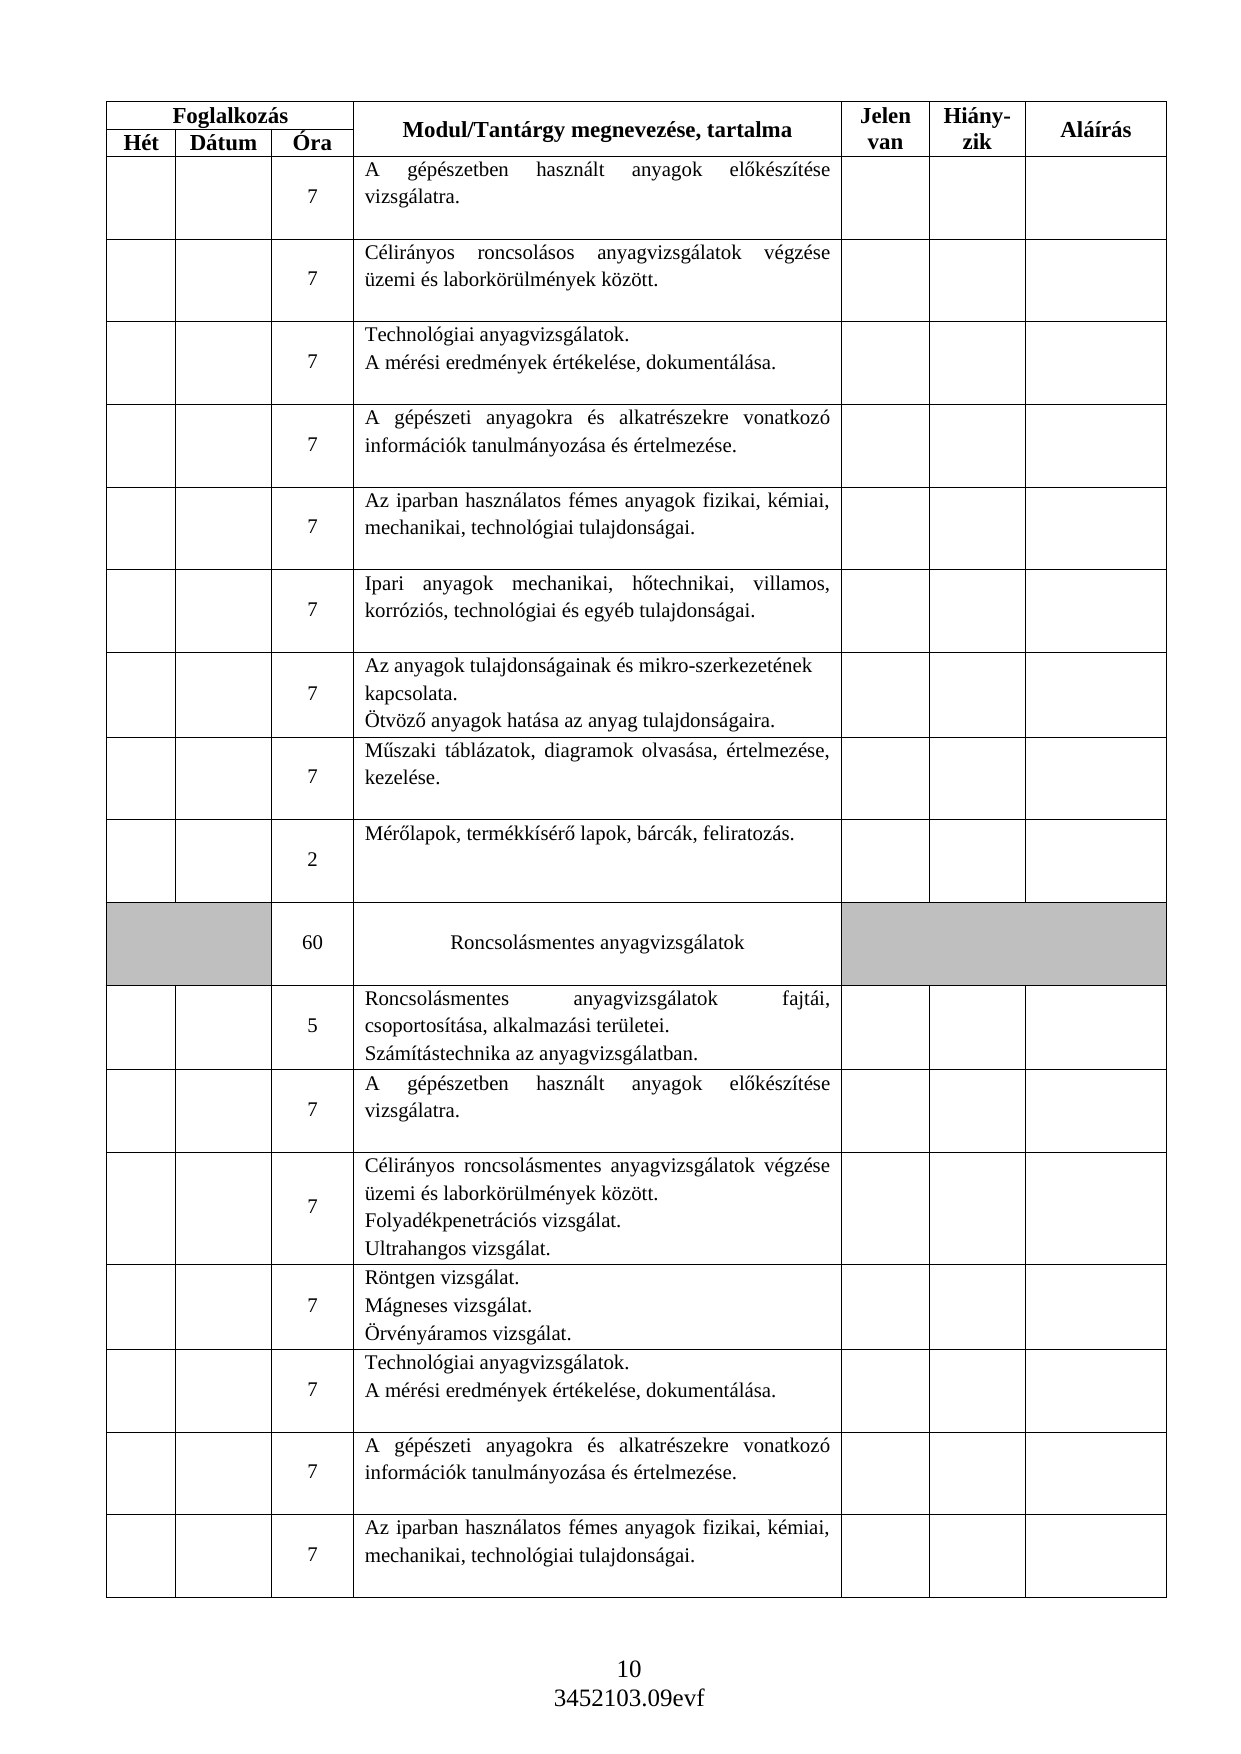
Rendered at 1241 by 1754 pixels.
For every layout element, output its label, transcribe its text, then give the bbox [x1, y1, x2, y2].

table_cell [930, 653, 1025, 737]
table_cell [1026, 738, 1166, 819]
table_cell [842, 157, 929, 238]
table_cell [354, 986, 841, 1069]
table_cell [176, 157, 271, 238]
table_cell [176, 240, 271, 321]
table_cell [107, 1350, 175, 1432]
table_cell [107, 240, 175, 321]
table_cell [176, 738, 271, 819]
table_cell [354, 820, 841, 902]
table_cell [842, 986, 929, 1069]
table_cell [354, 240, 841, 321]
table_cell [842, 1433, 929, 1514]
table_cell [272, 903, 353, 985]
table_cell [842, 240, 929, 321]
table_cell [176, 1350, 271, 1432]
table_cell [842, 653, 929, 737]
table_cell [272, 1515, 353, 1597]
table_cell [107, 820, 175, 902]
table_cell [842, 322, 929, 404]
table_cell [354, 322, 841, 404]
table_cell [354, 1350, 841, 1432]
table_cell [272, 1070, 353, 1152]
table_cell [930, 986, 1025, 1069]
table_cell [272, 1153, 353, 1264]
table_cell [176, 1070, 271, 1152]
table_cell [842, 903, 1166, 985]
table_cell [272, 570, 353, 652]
table_header Hiány- zik (fő) [930, 102, 1025, 156]
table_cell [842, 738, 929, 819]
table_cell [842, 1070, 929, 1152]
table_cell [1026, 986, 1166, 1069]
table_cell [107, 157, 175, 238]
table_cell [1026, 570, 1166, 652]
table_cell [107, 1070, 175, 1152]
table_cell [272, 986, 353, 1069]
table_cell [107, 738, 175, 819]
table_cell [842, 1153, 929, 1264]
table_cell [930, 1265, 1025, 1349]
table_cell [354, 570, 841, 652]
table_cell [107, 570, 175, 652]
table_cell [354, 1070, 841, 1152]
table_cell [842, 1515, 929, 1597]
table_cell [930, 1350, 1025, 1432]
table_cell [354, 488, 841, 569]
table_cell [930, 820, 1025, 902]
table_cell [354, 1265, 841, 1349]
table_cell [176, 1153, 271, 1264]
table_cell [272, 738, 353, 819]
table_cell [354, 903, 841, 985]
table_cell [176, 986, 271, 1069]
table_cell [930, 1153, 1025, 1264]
table_header Jelen van (fő) [842, 102, 929, 156]
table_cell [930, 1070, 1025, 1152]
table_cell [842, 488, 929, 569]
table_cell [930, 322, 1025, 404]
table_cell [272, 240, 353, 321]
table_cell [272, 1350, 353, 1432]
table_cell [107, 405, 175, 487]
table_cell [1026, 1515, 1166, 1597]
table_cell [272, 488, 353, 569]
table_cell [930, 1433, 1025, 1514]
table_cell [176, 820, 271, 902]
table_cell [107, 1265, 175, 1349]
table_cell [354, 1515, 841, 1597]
table_cell Dátum [176, 130, 271, 156]
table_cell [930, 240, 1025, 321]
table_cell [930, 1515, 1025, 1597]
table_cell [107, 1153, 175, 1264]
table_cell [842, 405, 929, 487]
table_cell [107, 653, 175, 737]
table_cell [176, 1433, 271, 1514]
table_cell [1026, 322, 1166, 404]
table_cell Óra [272, 130, 353, 156]
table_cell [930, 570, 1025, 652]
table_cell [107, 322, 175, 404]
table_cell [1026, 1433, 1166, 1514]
table_header Foglalkozás [107, 102, 353, 128]
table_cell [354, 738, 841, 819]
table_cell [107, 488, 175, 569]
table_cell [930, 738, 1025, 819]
table_header Modul/Tantárgy megnevezése, tartalma [354, 102, 841, 156]
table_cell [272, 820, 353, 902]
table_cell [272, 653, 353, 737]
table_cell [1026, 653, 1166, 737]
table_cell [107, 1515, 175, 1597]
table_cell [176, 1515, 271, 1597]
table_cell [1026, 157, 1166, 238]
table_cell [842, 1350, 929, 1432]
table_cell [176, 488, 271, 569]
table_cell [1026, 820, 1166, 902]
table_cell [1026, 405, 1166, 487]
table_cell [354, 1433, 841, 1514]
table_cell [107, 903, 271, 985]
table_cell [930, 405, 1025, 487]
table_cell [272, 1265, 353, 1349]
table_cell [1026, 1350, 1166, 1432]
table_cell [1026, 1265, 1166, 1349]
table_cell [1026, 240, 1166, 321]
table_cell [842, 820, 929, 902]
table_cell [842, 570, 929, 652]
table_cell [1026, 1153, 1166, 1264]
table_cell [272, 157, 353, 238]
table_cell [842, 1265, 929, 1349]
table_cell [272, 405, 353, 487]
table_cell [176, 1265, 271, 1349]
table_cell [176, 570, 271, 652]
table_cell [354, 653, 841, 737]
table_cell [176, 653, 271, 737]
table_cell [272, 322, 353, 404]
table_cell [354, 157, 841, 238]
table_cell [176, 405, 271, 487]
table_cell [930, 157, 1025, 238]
table_cell Hét [107, 130, 175, 156]
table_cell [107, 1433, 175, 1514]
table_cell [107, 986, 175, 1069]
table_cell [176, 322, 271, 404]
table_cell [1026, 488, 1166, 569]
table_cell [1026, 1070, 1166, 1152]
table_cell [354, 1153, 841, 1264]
table_header Aláírás [1026, 102, 1166, 156]
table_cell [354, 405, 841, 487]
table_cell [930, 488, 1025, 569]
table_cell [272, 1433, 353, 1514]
